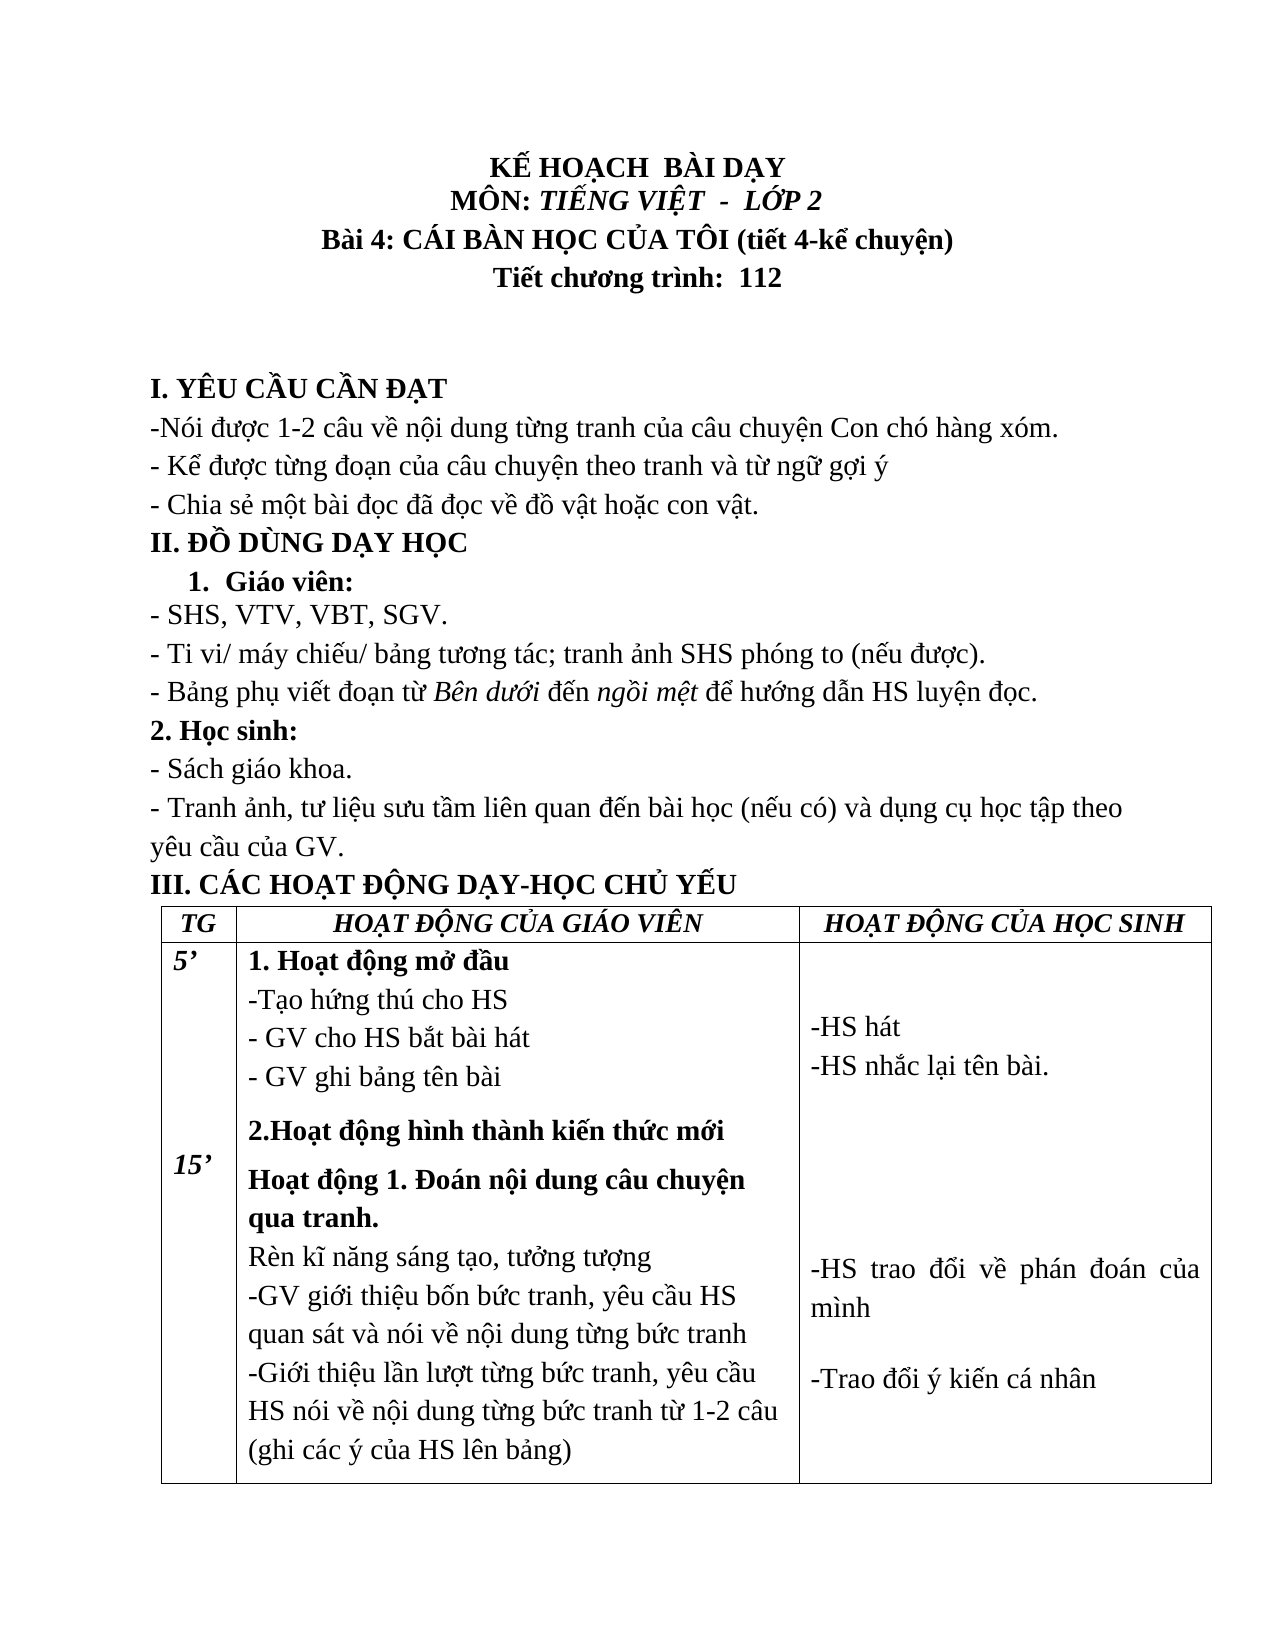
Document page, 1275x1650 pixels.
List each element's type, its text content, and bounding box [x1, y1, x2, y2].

text I. YÊU CẦU CẦN ĐẠT [150, 371, 1125, 405]
table_cell 5’ 15’ 15’ [162, 943, 236, 1483]
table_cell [800, 943, 1211, 1483]
table_header HOẠT ĐỘNG CỦA HỌC SINH [800, 907, 1211, 942]
text Bài 4: CÁI BÀN HỌC CỦA TÔI (tiết 4-kể chuyện) [150, 222, 1125, 256]
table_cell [237, 943, 799, 1483]
list -Nói được 1-2 câu về nội dung từng tranh của câu chuyện Con chó hàng xóm. [150, 410, 1125, 443]
text III. CÁC HOẠT ĐỘNG DẠY-HỌC CHỦ YẾU [150, 867, 1125, 901]
table_header HOẠT ĐỘNG CỦA GIÁO VIÊN [237, 907, 799, 942]
text Tiết chương trình: 112 [150, 261, 1125, 294]
list - Kể được từng đoạn của câu chuyện theo tranh và từ ngữ gợi ý [150, 448, 1125, 482]
text KẾ HOẠCH BÀI DẠY [150, 150, 1125, 183]
list - Chia sẻ một bài đọc đã đọc về đồ vật hoặc con vật. II. ĐỒ DÙNG DẠY HỌC [150, 487, 1125, 559]
table_header TG [162, 907, 236, 942]
text 2. Học sinh: [150, 713, 1125, 747]
list Giáo viên: [187, 564, 1125, 597]
text - Tranh ảnh, tư liệu sưu tầm liên quan đến bài học (nếu có) và dụng cụ học tập theo yêu cầu của GV. [150, 790, 1125, 862]
text MÔN: TIẾNG VIỆT - LỚP 2 [150, 183, 1125, 217]
list - SHS, VTV, VBT, SGV. - Ti vi/ máy chiếu/ bảng tương tác; tranh ảnh SHS phóng to (nếu được). - Bảng phụ viết đoạn từ Bên dưới đến ngồi mệt để hướng dẫn HS luyện đọc. [150, 597, 1125, 708]
text - Sách giáo khoa. [150, 752, 1125, 785]
